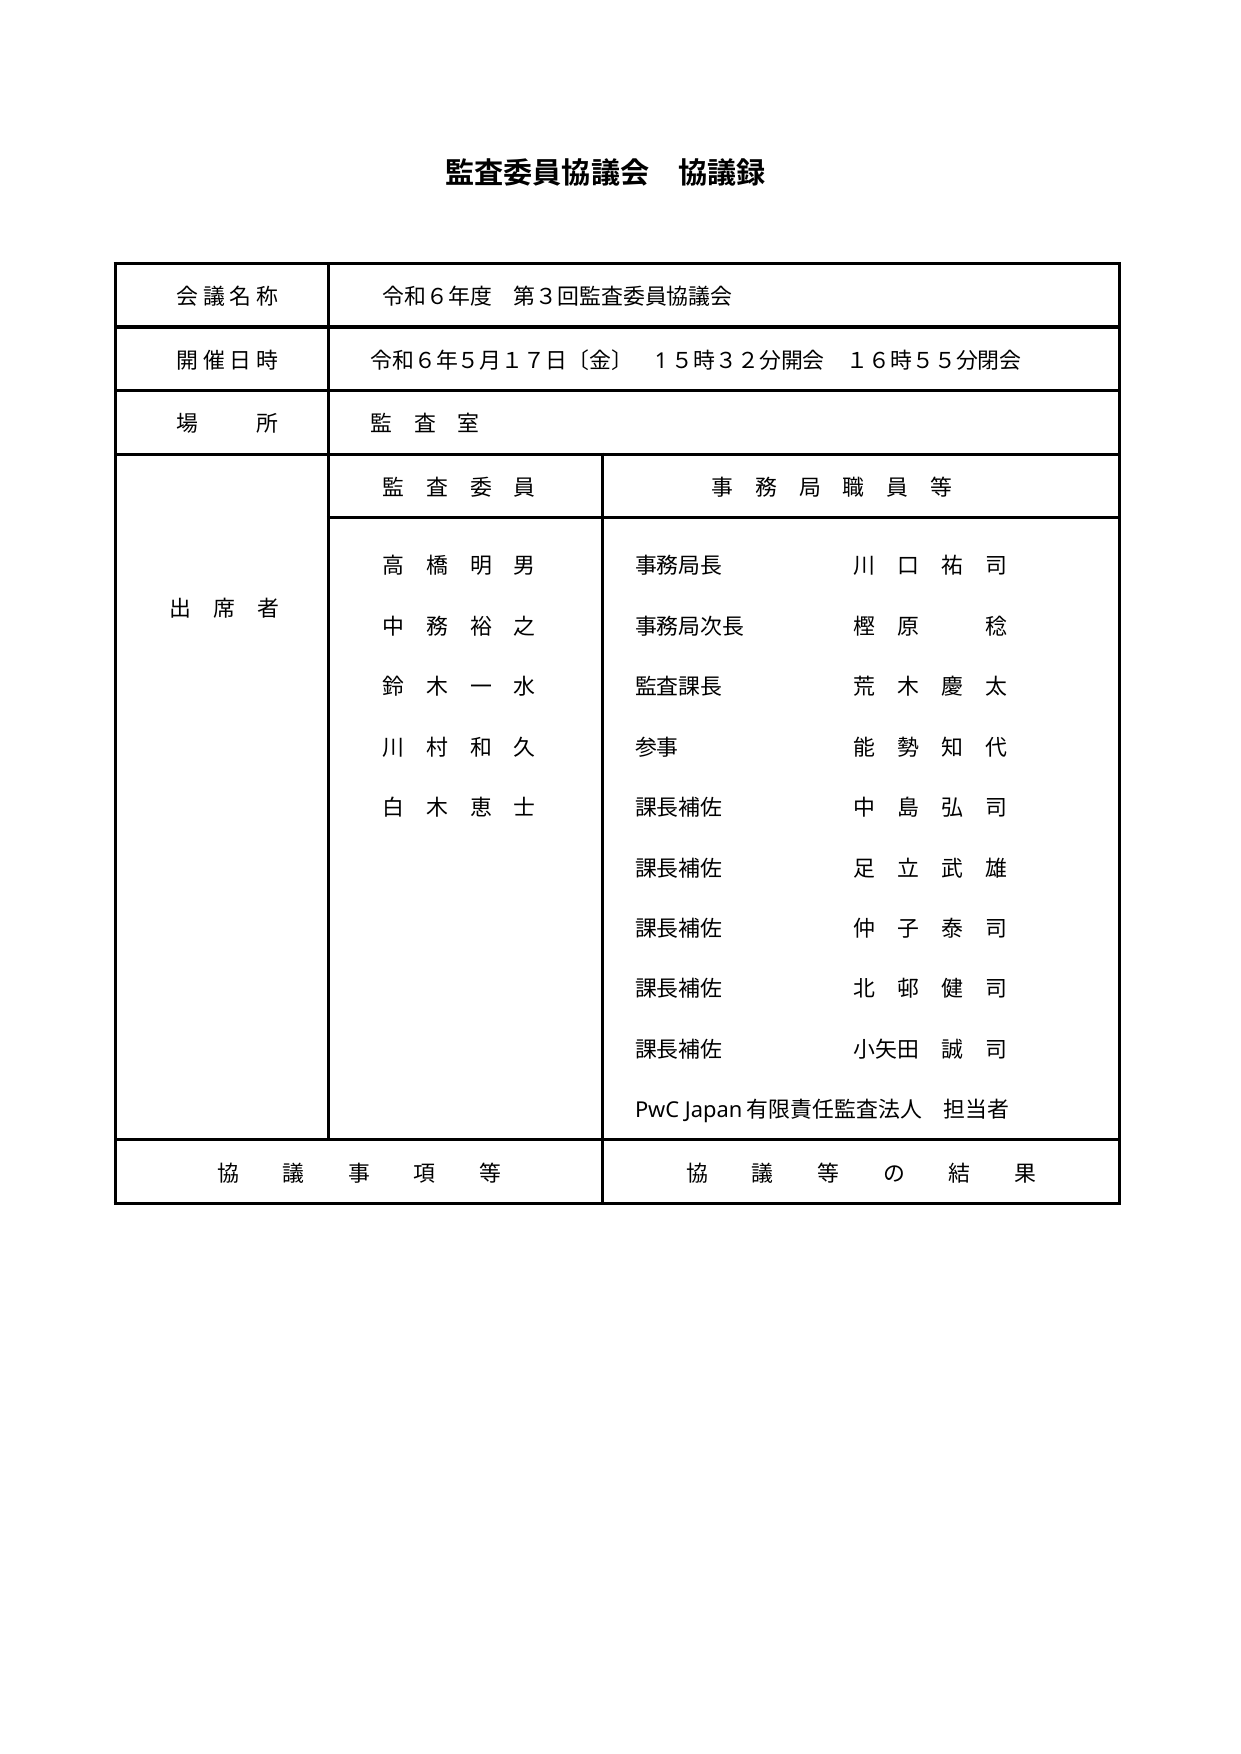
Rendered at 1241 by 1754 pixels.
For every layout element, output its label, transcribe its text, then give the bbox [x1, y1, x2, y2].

table_cell 監 査 室 [330, 392, 1118, 452]
table_cell 協 議 等 の 結 果 [604, 1141, 1118, 1202]
table_cell 事務局長 川 口 祐 司 事務局次長 樫 原 稔 監査課長 荒 木 慶 太 参事 能 勢 知 代 課長補佐 中 島 弘 司 課長補佐 足 立 武 雄 課長補佐 仲 子 泰 司 課長補佐 北 邨 健 司 課長補佐 小矢田 誠 司 PwC Japan有限責任監査法人 担当者 [604, 519, 1118, 1138]
table_cell 高 橋 明 男 中 務 裕 之 鈴 木 一 水 川 村 和 久 白 木 恵 士 [330, 519, 601, 1138]
table_cell 出 席 者 [117, 456, 327, 1138]
table_cell 監 査 委 員 [330, 456, 601, 516]
table_cell 開 催 日 時 [117, 329, 327, 389]
table_cell 協 議 事 項 等 [117, 1141, 601, 1202]
table_header 会 議 名 称 [117, 265, 327, 325]
table_cell 令和６年５月１７日〔金〕 1５時３２分開会 １６時５５分閉会 [330, 329, 1118, 389]
table_cell 場 所 [117, 392, 327, 452]
table_cell 事 務 局 職 員 等 [604, 456, 1118, 516]
text 監査委員協議会 協議録 [148, 141, 1063, 201]
table_header 令和６年度 第３回監査委員協議会 [330, 265, 1118, 325]
